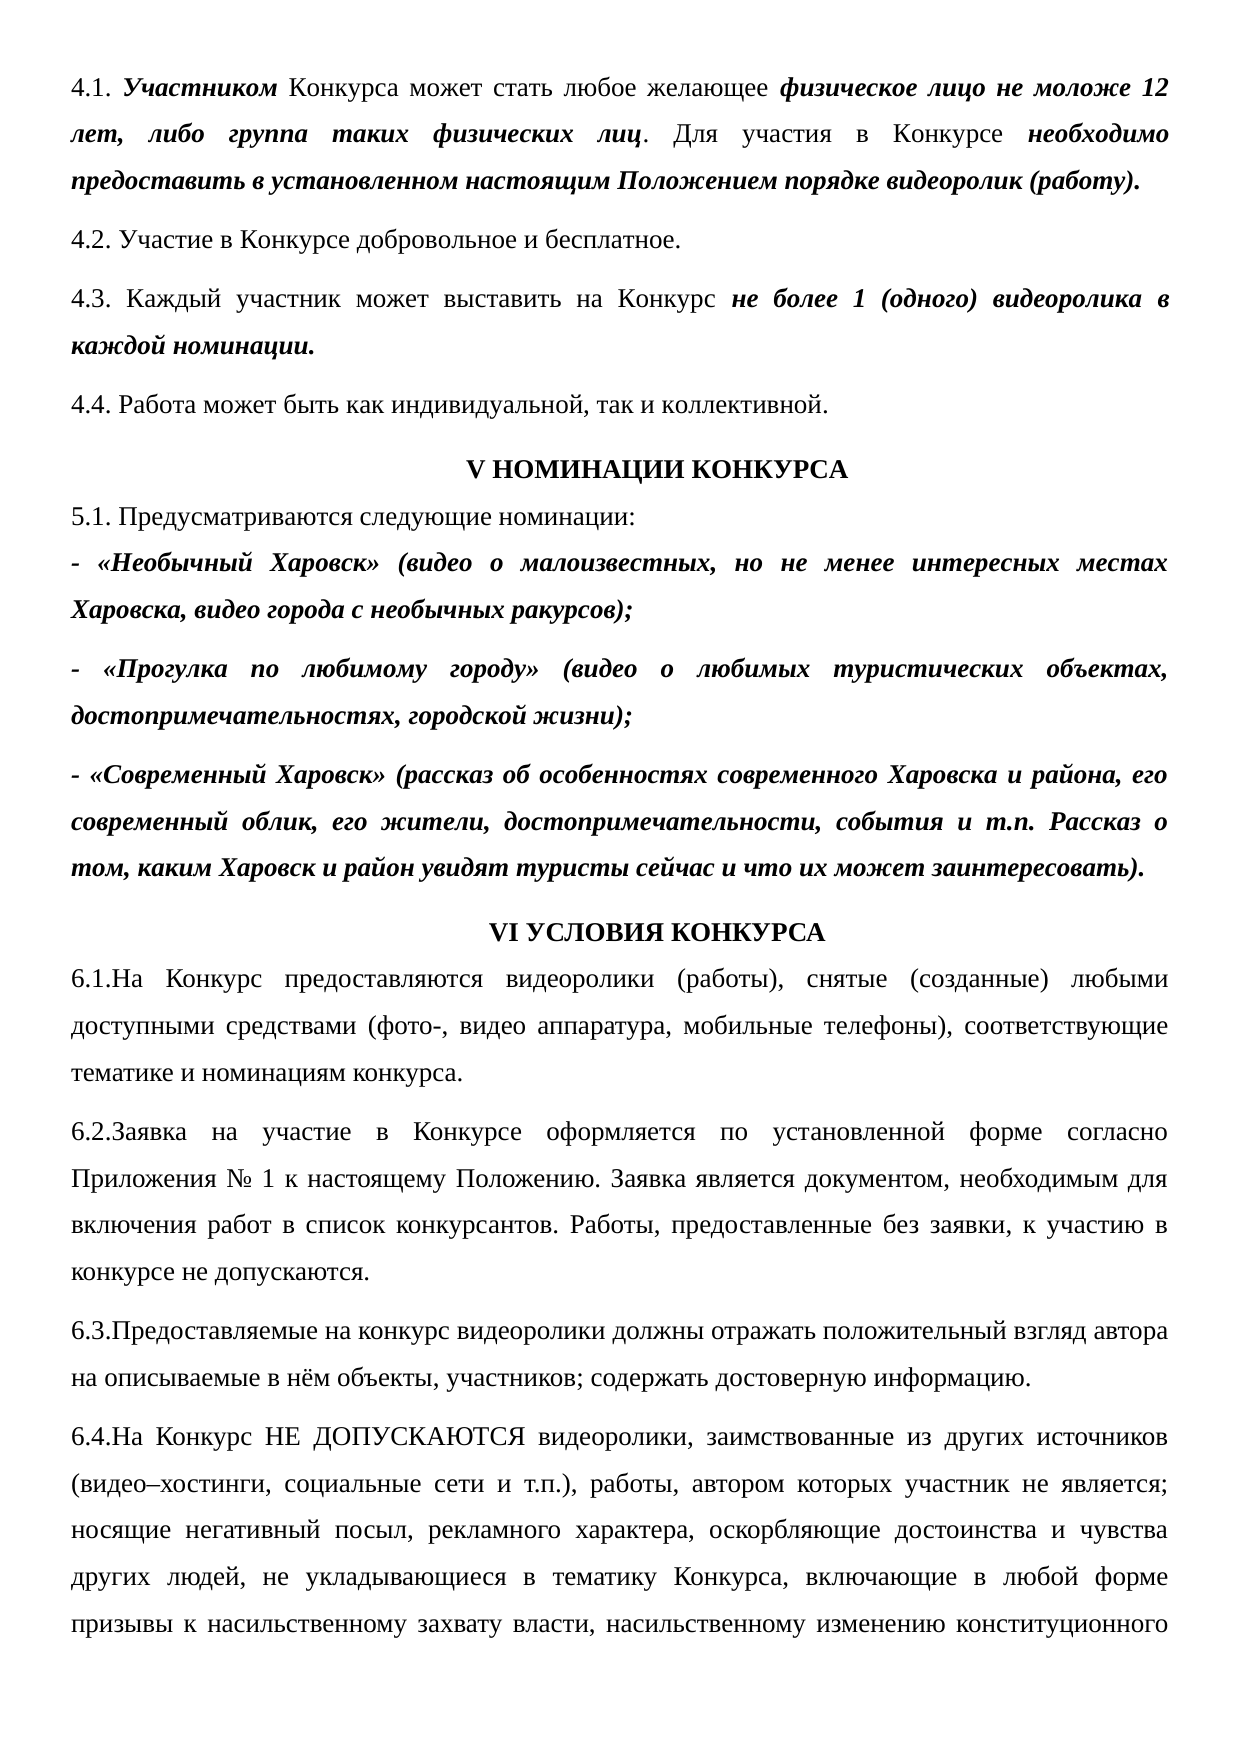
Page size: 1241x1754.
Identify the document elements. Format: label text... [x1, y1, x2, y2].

text 4.4. Работа может быть как индивидуальной, так и коллективной. [71, 388, 1169, 419]
text 5.1. Предусматриваются следующие номинации: [71, 499, 1169, 531]
text 4.1. Участником Конкурса может стать любое желающее физическое лицо не моложе 12 лет, либо группа таких физических лиц. Для участия в Конкурсе необходимо предоставить в установленном настоящим Положением порядке видеоролик (работу). [71, 71, 1169, 195]
text V НОМИНАЦИИ КОНКУРСА [71, 453, 1169, 484]
text 6.2.Заявка на участие в Конкурсе оформляется по установленной форме согласно Приложения № 1 к настоящему Положению. Заявка является документом, необходимым для включения работ в список конкурсантов. Работы, предоставленные без заявки, к участию в конкурсе не допускаются. [71, 1115, 1169, 1286]
text 6.1.На Конкурс предоставляются видеоролики (работы), снятые (созданные) любыми доступными средствами (фото-, видео аппаратура, мобильные телефоны), соответствующие тематике и номинациям конкурса. [71, 962, 1169, 1087]
text VI УСЛОВИЯ КОНКУРСА [71, 916, 1169, 947]
text - «Современный Харовск» (рассказ об особенностях современного Харовска и района, его современный облик, его жители, достопримечательности, события и т.п. Рассказ о том, каким Харовск и район увидят туристы сейчас и что их может заинтересовать). [71, 758, 1169, 882]
text 4.2. Участие в Конкурсе добровольное и бесплатное. [71, 223, 1169, 254]
text - «Прогулка по любимому городу» (видео о любимых туристических объектах, достопримечательностях, городской жизни); [71, 652, 1169, 730]
text - «Необычный Харовск» (видео о малоизвестных, но не менее интересных местах Харовска, видео города с необычных ракурсов); [71, 546, 1169, 624]
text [71, 1420, 1169, 1638]
text 4.3. Каждый участник может выставить на Конкурс не более 1 (одного) видеоролика в каждой номинации. [71, 282, 1169, 360]
text 6.3.Предоставляемые на конкурс видеоролики должны отражать положительный взгляд автора на описываемые в нём объекты, участников; содержать достоверную информацию. [71, 1314, 1169, 1392]
